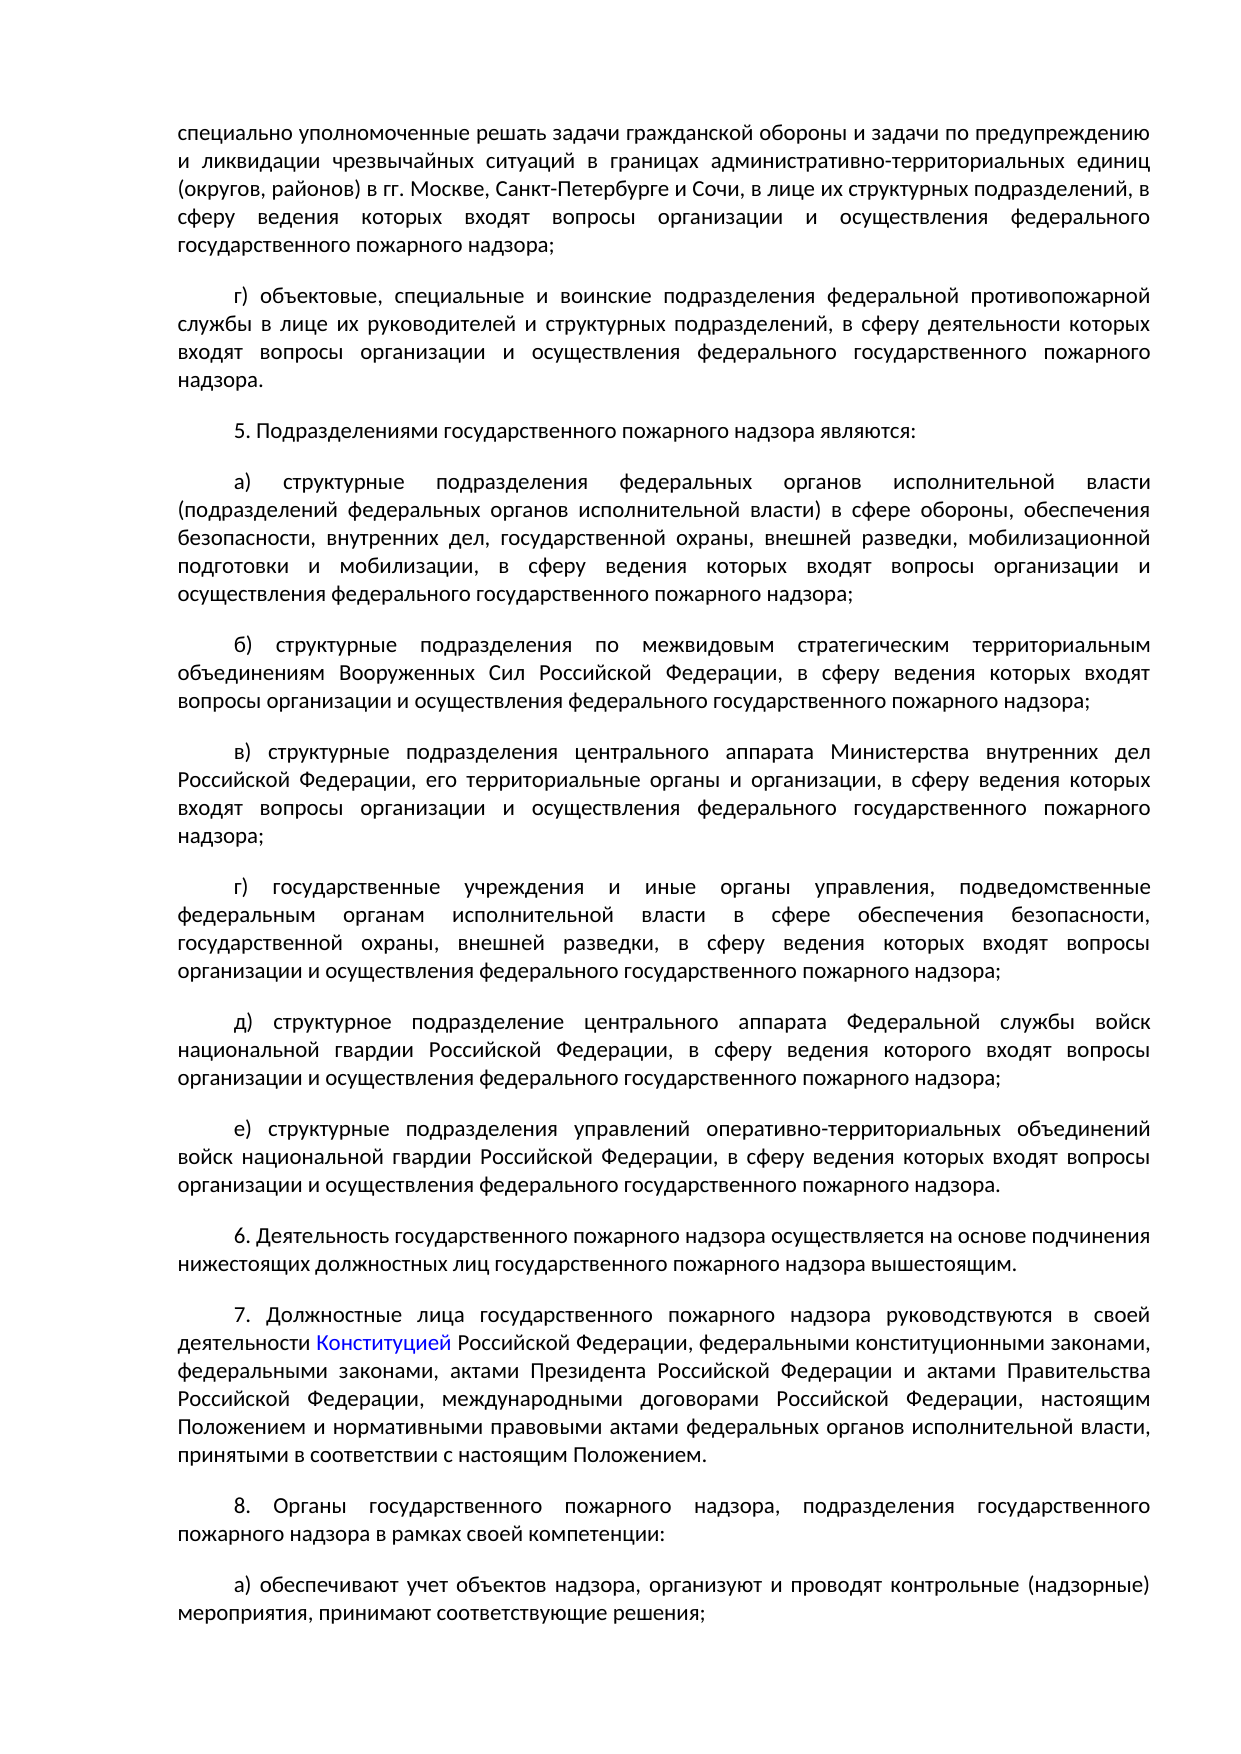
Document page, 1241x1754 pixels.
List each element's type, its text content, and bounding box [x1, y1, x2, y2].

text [177, 118, 1152, 258]
text г) объектовые, специальные и воинские подразделения федеральной противопожарной службы в лице их руководителей и структурных подразделений, в сферу деятельности которых входят вопросы организации и осуществления федерального государственного пожарного надзора. [177, 281, 1152, 393]
text а) структурные подразделения федеральных органов исполнительной власти (подразделений федеральных органов исполнительной власти) в сфере обороны, обеспечения безопасности, внутренних дел, государственной охраны, внешней разведки, мобилизационной подготовки и мобилизации, в сферу ведения которых входят вопросы организации и осуществления федерального государственного пожарного надзора; [177, 467, 1152, 607]
text е) структурные подразделения управлений оперативно-территориальных объединений войск национальной гвардии Российской Федерации, в сферу ведения которых входят вопросы организации и осуществления федерального государственного пожарного надзора. [177, 1114, 1152, 1198]
text 8. Органы государственного пожарного надзора, подразделения государственного пожарного надзора в рамках своей компетенции: [177, 1491, 1152, 1547]
text 6. Деятельность государственного пожарного надзора осуществляется на основе подчинения нижестоящих должностных лиц государственного пожарного надзора вышестоящим. [177, 1221, 1152, 1277]
text 7. Должностные лица государственного пожарного надзора руководствуются в своей деятельности Конституцией Российской Федерации, федеральными конституционными законами, федеральными законами, актами Президента Российской Федерации и актами Правительства Российской Федерации, международными договорами Российской Федерации, настоящим Положением и нормативными правовыми актами федеральных органов исполнительной власти, принятыми в соответствии с настоящим Положением. [177, 1300, 1152, 1468]
text а) обеспечивают учет объектов надзора, организуют и проводят контрольные (надзорные) мероприятия, принимают соответствующие решения; [177, 1570, 1152, 1626]
text б) структурные подразделения по межвидовым стратегическим территориальным объединениям Вооруженных Сил Российской Федерации, в сферу ведения которых входят вопросы организации и осуществления федерального государственного пожарного надзора; [177, 630, 1152, 714]
text д) структурное подразделение центрального аппарата Федеральной службы войск национальной гвардии Российской Федерации, в сферу ведения которого входят вопросы организации и осуществления федерального государственного пожарного надзора; [177, 1007, 1152, 1091]
text г) государственные учреждения и иные органы управления, подведомственные федеральным органам исполнительной власти в сфере обеспечения безопасности, государственной охраны, внешней разведки, в сферу ведения которых входят вопросы организации и осуществления федерального государственного пожарного надзора; [177, 872, 1152, 984]
text в) структурные подразделения центрального аппарата Министерства внутренних дел Российской Федерации, его территориальные органы и организации, в сферу ведения которых входят вопросы организации и осуществления федерального государственного пожарного надзора; [177, 737, 1152, 849]
text 5. Подразделениями государственного пожарного надзора являются: [177, 416, 1152, 444]
